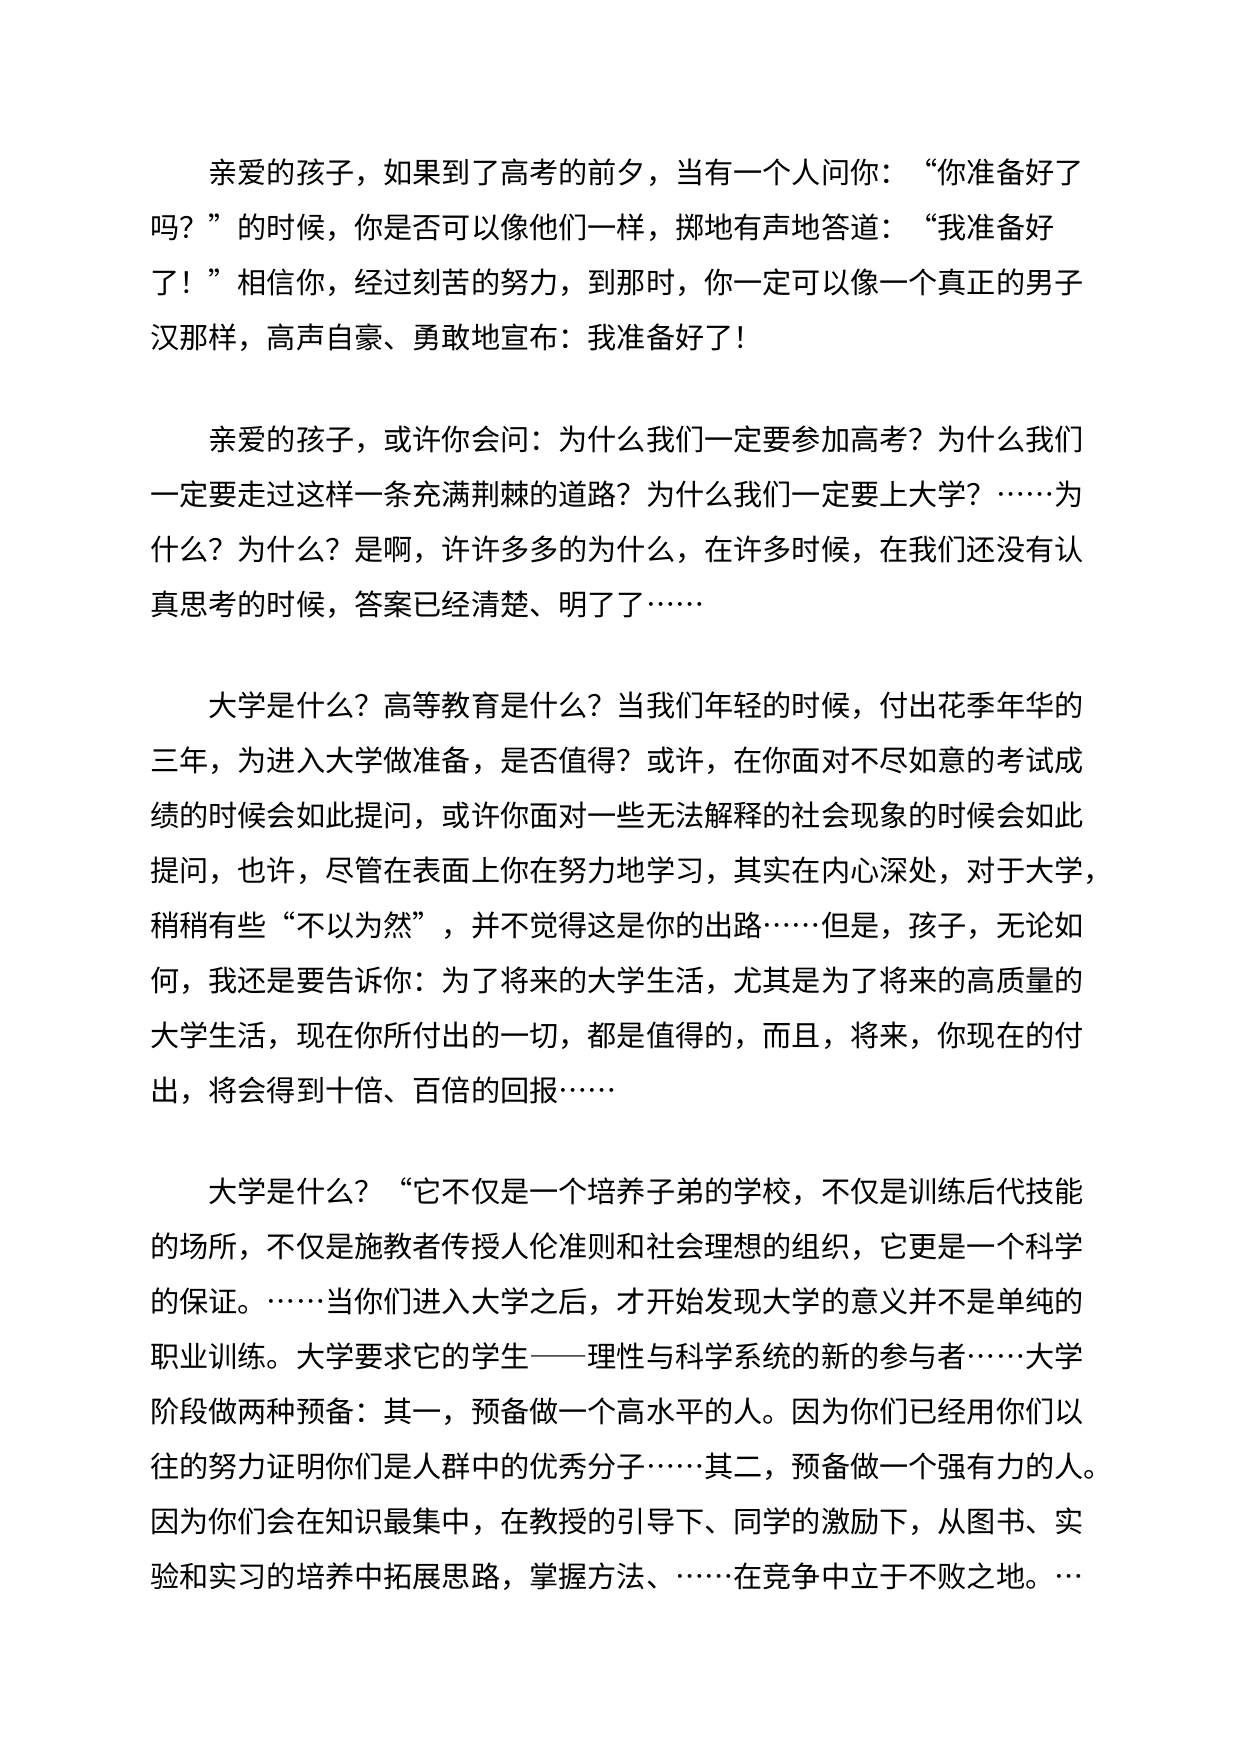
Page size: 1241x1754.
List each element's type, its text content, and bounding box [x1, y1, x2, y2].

text 亲爱的孩子，或许你会问：为什么我们一定要参加高考？为什么我们一定要走过这样一条充满荆棘的道路？为什么我们一定要上大学？……为什么？为什么？是啊，许许多多的为什么，在许多时候，在我们还没有认真思考的时候，答案已经清楚、明了了…… [150, 416, 1090, 623]
text 亲爱的孩子，如果到了高考的前夕，当有一个人问你：“你准备好了吗？”的时候，你是否可以像他们一样，掷地有声地答道：“我准备好了！”相信你，经过刻苦的努力，到那时，你一定可以像一个真正的男子汉那样，高声自豪、勇敢地宣布：我准备好了！ [150, 150, 1090, 357]
text 大学是什么？高等教育是什么？当我们年轻的时候，付出花季年华的三年，为进入大学做准备，是否值得？或许，在你面对不尽如意的考试成绩的时候会如此提问，或许你面对一些无法解释的社会现象的时候会如此提问，也许，尽管在表面上你在努力地学习，其实在内心深处，对于大学，稍稍有些“不以为然”，并不觉得这是你的出路……但是，孩子，无论如何，我还是要告诉你：为了将来的大学生活，尤其是为了将来的高质量的大学生活，现在你所付出的一切，都是值得的，而且，将来，你现在的付出，将会得到十倍、百倍的回报…… [150, 683, 1090, 1109]
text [150, 1169, 1090, 1596]
